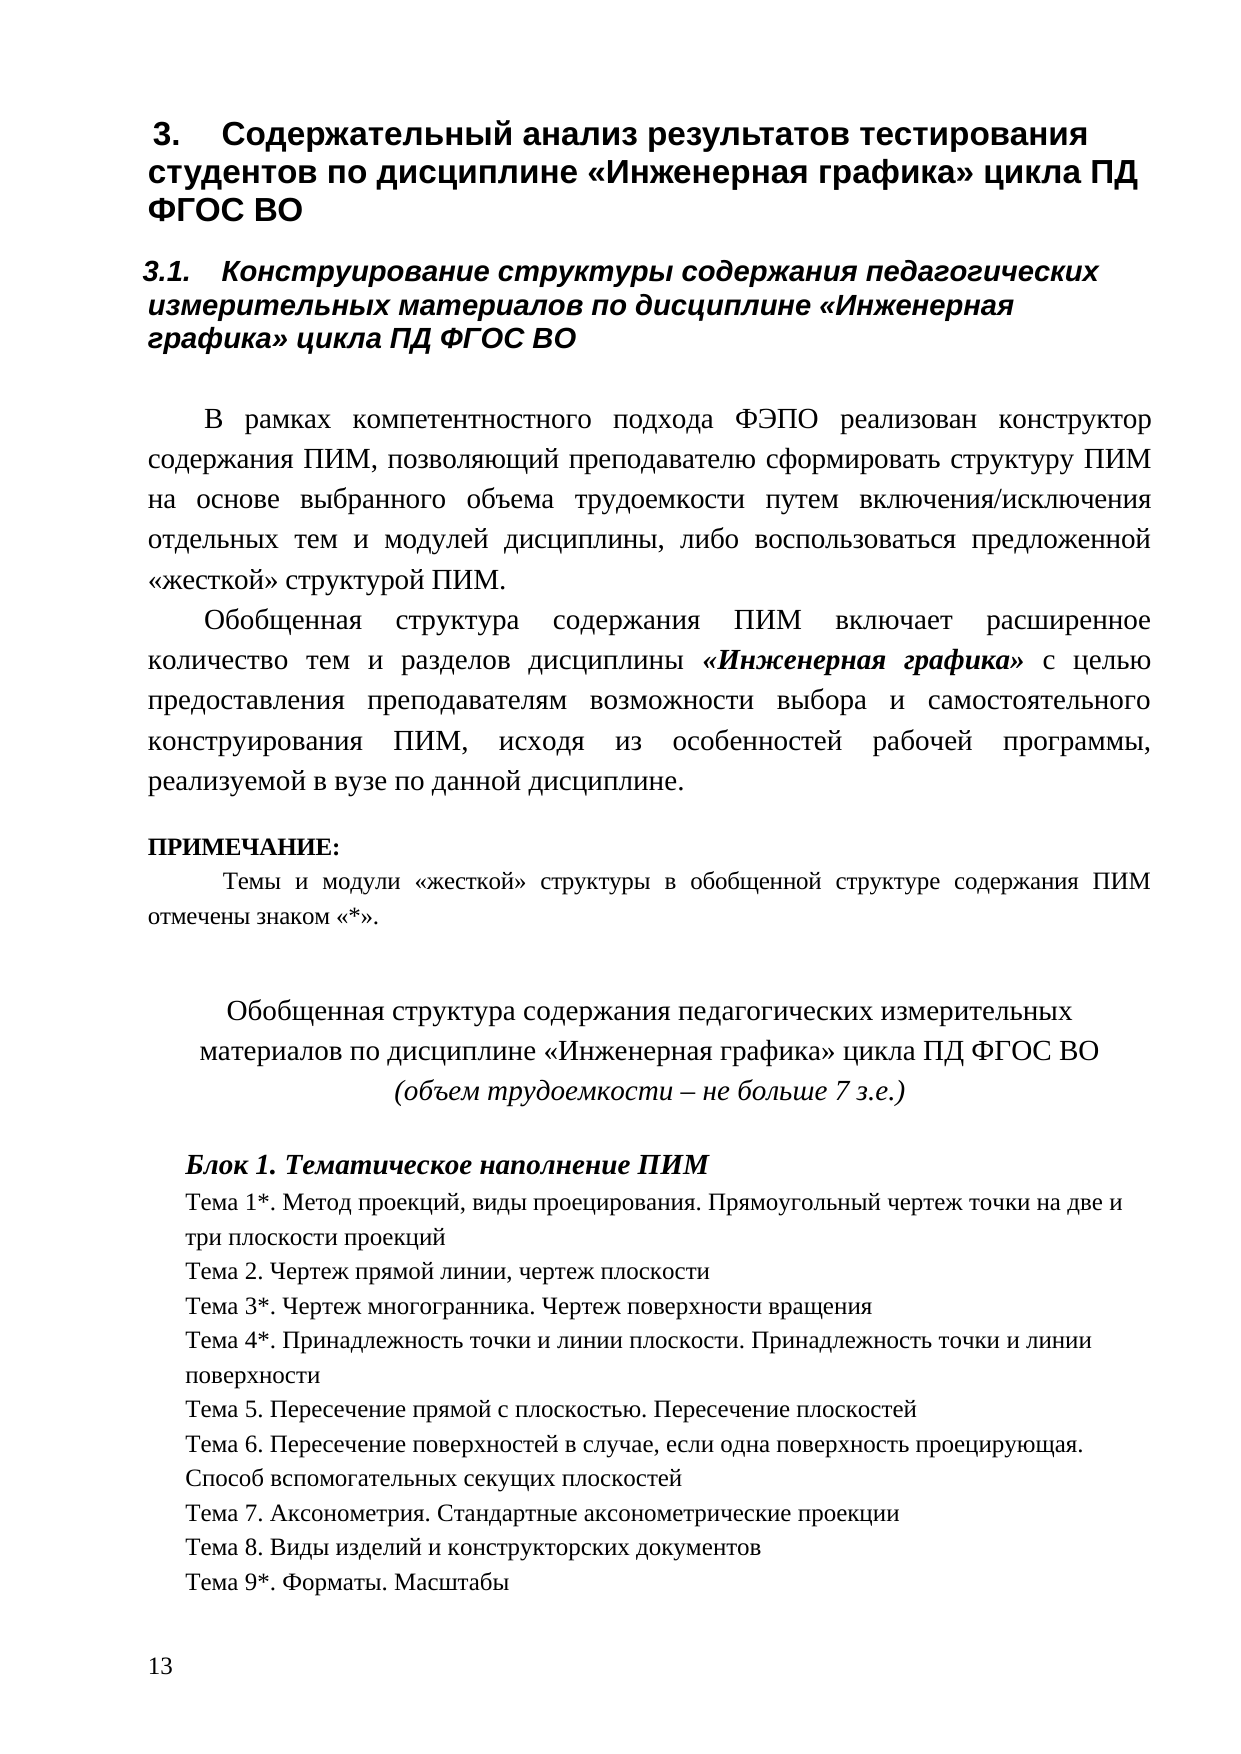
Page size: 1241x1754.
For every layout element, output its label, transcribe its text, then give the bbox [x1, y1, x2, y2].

subtitle Содержательный анализ результатов тестирования студентов по дисциплине «Инженерная графика» цикла ПД ФГОС ВО [148, 114, 1152, 229]
text Тема 3*. Чертеж многогранника. Чертеж поверхности вращения [185, 1291, 1152, 1320]
text Тема 6. Пересечение поверхностей в случае, если одна поверхность проецирующая. Способ вспомогательных секущих плоскостей [185, 1429, 1152, 1492]
text Тема 9*. Форматы. Масштабы [185, 1567, 1152, 1596]
text Блок 1. Тематическое наполнение ПИМ [185, 1147, 1152, 1181]
text Обобщенная структура содержания ПИМ включает расширенное количество тем и разделов дисциплины «Инженерная графика» с целью предоставления преподавателям возможности выбора и самостоятельного конструирования ПИМ, исходя из особенностей рабочей программы, реализуемой в вузе по данной дисциплине. [148, 602, 1152, 796]
text Тема 1*. Метод проекций, виды проецирования. Прямоугольный чертеж точки на две и три плоскости проекций [185, 1187, 1152, 1251]
text Тема 5. Пересечение прямой с плоскостью. Пересечение плоскостей [185, 1394, 1152, 1423]
text Тема 4*. Принадлежность точки и линии плоскости. Принадлежность точки и линии поверхности [185, 1325, 1152, 1389]
text ПРИМЕЧАНИЕ: [148, 832, 1152, 861]
text Тема 7. Аксонометрия. Стандартные аксонометрические проекции [185, 1498, 1152, 1527]
text Тема 8. Виды изделий и конструкторских документов [185, 1532, 1152, 1561]
text Темы и модули «жесткой» структуры в обобщенной структуре содержания ПИМ отмечены знаком «*». [148, 866, 1152, 930]
text Обобщенная структура содержания педагогических измерительных материалов по дисциплине «Инженерная графика» цикла ПД ФГОС ВО (объем трудоемкости – не больше 7 з.е.) [148, 993, 1152, 1107]
text Тема 2. Чертеж прямой линии, чертеж плоскости [185, 1256, 1152, 1285]
text В рамках компетентностного подхода ФЭПО реализован конструктор содержания ПИМ, позволяющий преподавателю сформировать структуру ПИМ на основе выбранного объема трудоемкости путем включения/исключения отдельных тем и модулей дисциплины, либо воспользоваться предложенной «жесткой» структурой ПИМ. [148, 401, 1152, 595]
subtitle Конструирование структуры содержания педагогических измерительных материалов по дисциплине «Инженерная графика» цикла ПД ФГОС ВО [148, 254, 1152, 354]
